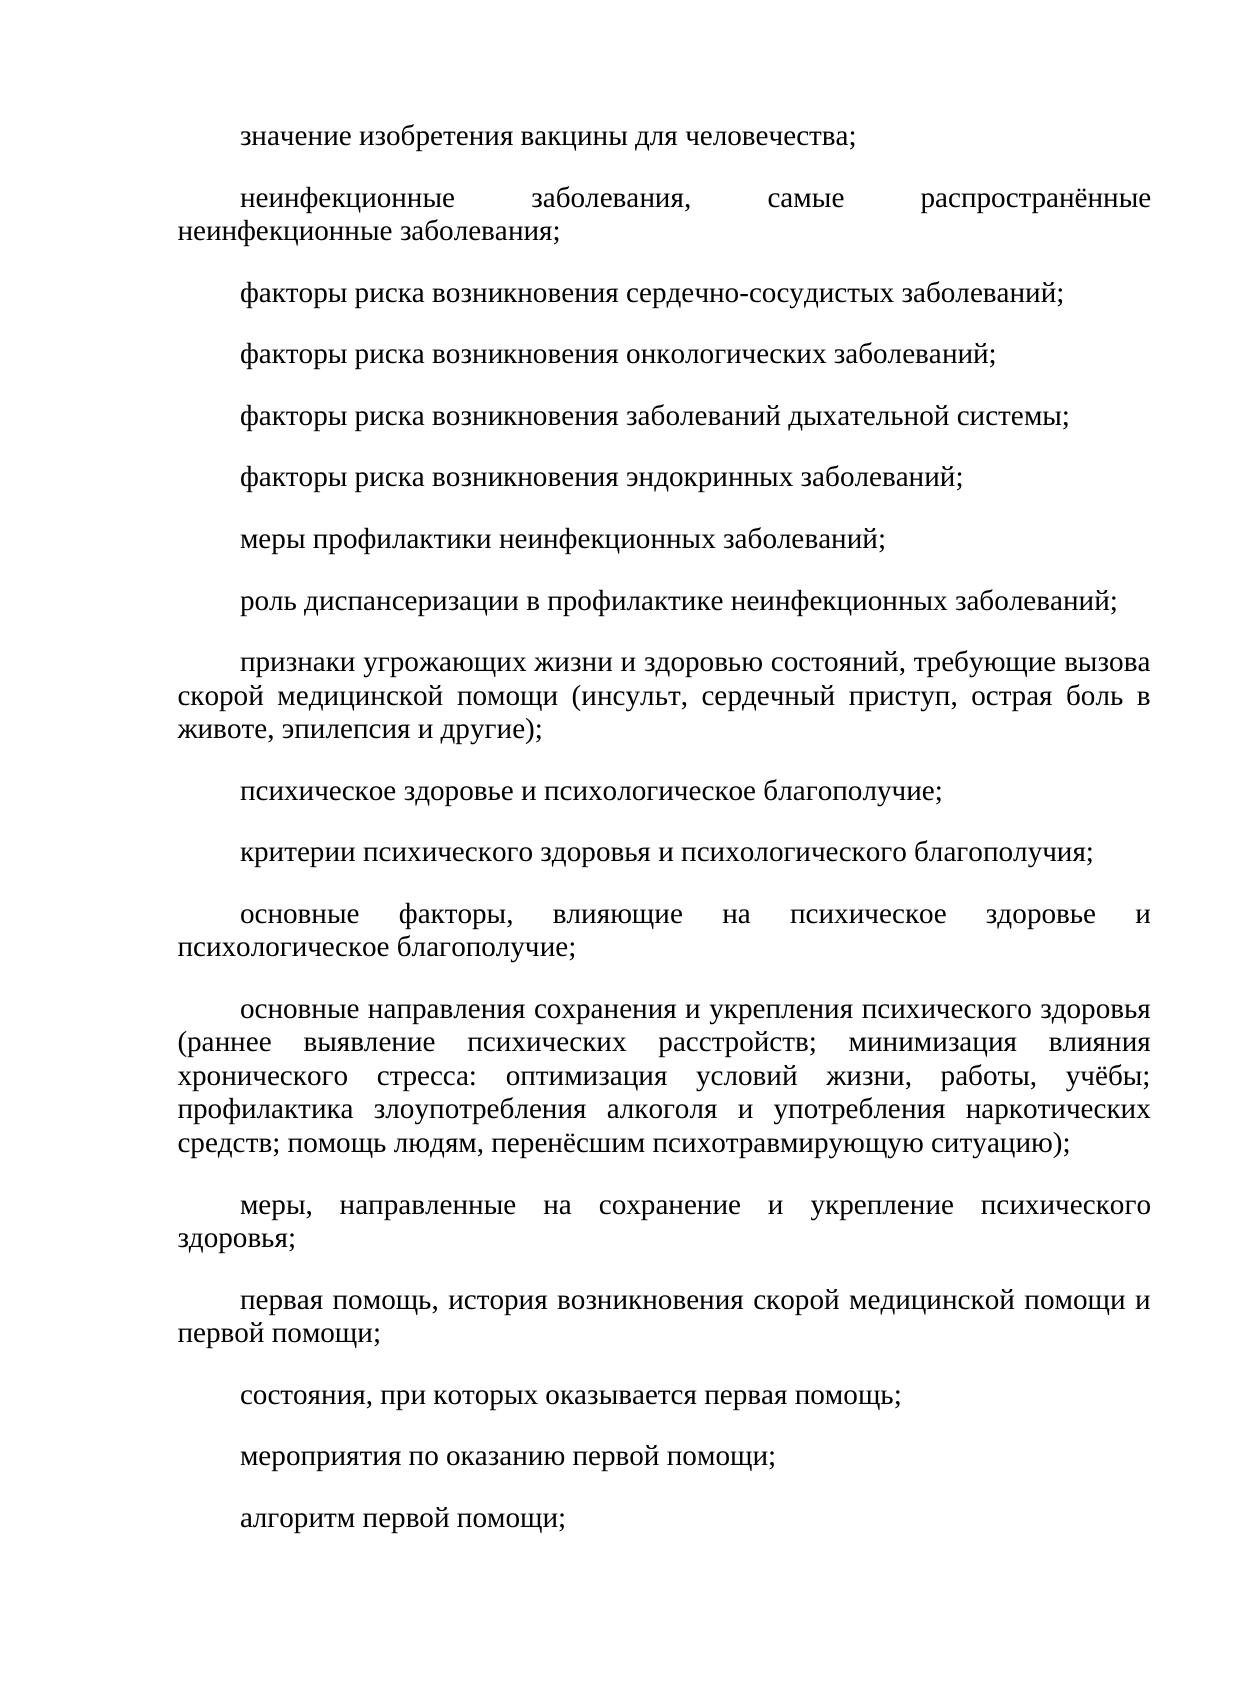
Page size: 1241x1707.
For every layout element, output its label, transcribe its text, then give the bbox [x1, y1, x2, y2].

text значение изобретения вакцины для человечества; [177, 118, 1152, 152]
text факторы риска возникновения эндокринных заболеваний; [177, 459, 1152, 493]
text признаки угрожающих жизни и здоровью состояний, требующие вызова скорой медицинской помощи (инсульт, сердечный приступ, острая боль в животе, эпилепсия и другие); [177, 644, 1152, 745]
text психическое здоровье и психологическое благополучие; [177, 773, 1152, 806]
text роль диспансеризации в профилактике неинфекционных заболеваний; [177, 583, 1152, 616]
text меры профилактики неинфекционных заболеваний; [177, 521, 1152, 554]
text факторы риска возникновения онкологических заболеваний; [177, 336, 1152, 370]
text состояния, при которых оказывается первая помощь; [177, 1377, 1152, 1411]
text основные направления сохранения и укрепления психического здоровья (раннее выявление психических расстройств; минимизация влияния хронического стресса: оптимизация условий жизни, работы, учёбы; профилактика злоупотребления алкоголя и употребления наркотических средств; помощь людям, перенёсшим психотравмирующую ситуацию); [177, 991, 1152, 1159]
text критерии психического здоровья и психологического благополучия; [177, 834, 1152, 868]
text факторы риска возникновения сердечно-сосудистых заболеваний; [177, 275, 1152, 308]
text неинфекционные заболевания, самые распространённые неинфекционные заболевания; [177, 180, 1152, 247]
text алгоритм первой помощи; [177, 1500, 1152, 1534]
text первая помощь, история возникновения скорой медицинской помощи и первой помощи; [177, 1282, 1152, 1349]
text мероприятия по оказанию первой помощи; [177, 1438, 1152, 1472]
text основные факторы, влияющие на психическое здоровье и психологическое благополучие; [177, 896, 1152, 963]
text факторы риска возникновения заболеваний дыхательной системы; [177, 398, 1152, 431]
text меры, направленные на сохранение и укрепление психического здоровья; [177, 1187, 1152, 1254]
